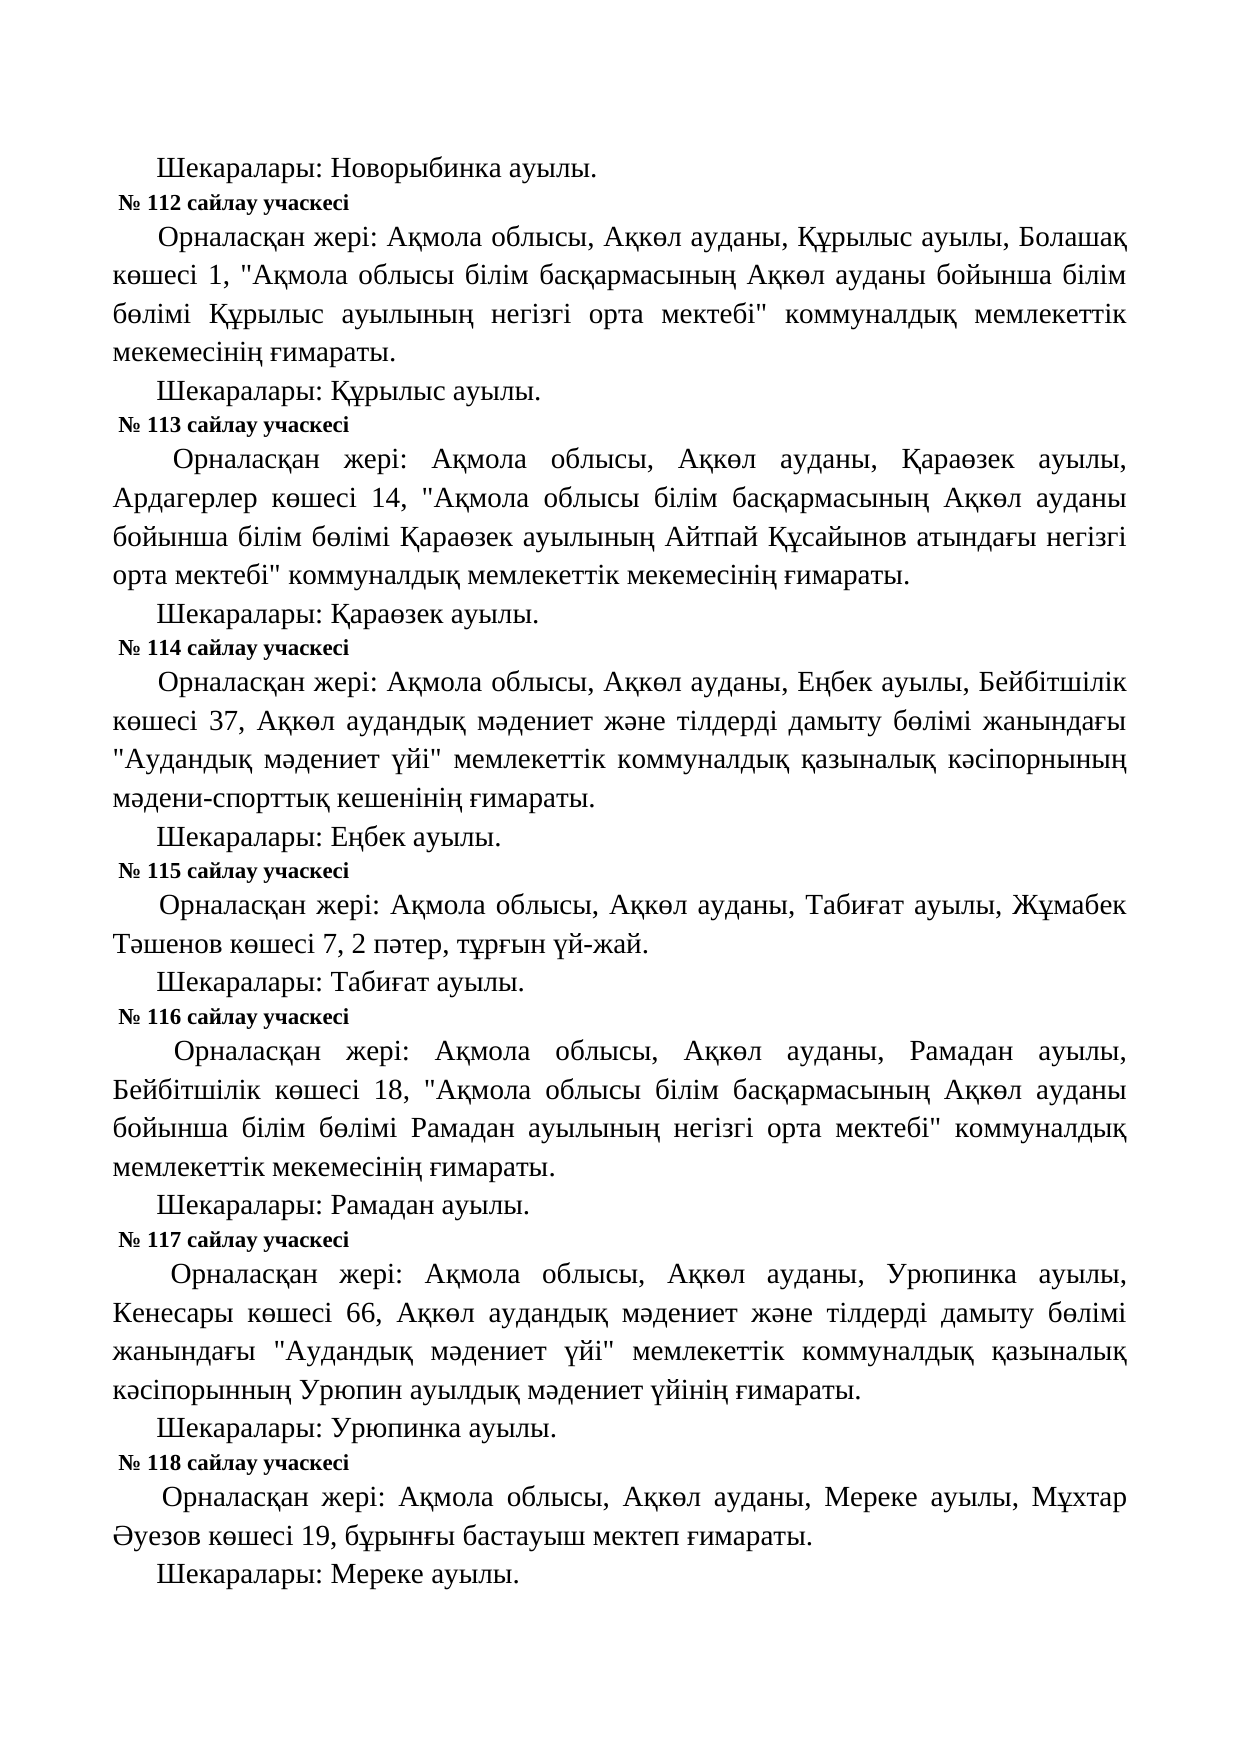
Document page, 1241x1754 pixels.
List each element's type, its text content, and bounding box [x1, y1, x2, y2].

text Шекаралары: Қараөзек ауылы. [112, 596, 1128, 629]
text Шекаралары: Құрылыс ауылы. [112, 373, 1128, 406]
text № 115 сайлау учаскесі [112, 857, 1128, 884]
text № 112 сайлау учаскесі [112, 188, 1128, 215]
text Орналасқан жері: Ақмола облысы, Ақкөл ауданы, Қараөзек ауылы, Ардагерлер көшесі 14, "Ақмола облысы білім басқармасының Ақкөл ауданы бойынша білім бөлімі Қараөзек ауылының Айтпай Құсайынов атындағы негізгі орта мектебі" коммуналдық мемлекеттік мекемесінің ғимараты. [112, 442, 1128, 591]
text № 113 сайлау учаскесі [112, 411, 1128, 438]
text Орналасқан жері: Ақмола облысы, Ақкөл ауданы, Урюпинка ауылы, Кенесары көшесі 66, Ақкөл аудандық мәдениет және тілдерді дамыту бөлімі жанындағы "Аудандық мәдениет үйі" мемлекеттік коммуналдық қазыналық кәсіпорынның Урюпин ауылдық мәдениет үйінің ғимараты. [112, 1256, 1128, 1405]
text № 114 сайлау учаскесі [112, 634, 1128, 661]
text Шекаралары: Мереке ауылы. [112, 1556, 1128, 1590]
text № 117 сайлау учаскесі [112, 1226, 1128, 1252]
text Орналасқан жері: Ақмола облысы, Ақкөл ауданы, Рамадан ауылы, Бейбітшілік көшесі 18, "Ақмола облысы білім басқармасының Ақкөл ауданы бойынша білім бөлімі Рамадан ауылының негізгі орта мектебі" коммуналдық мемлекеттік мекемесінің ғимараты. [112, 1033, 1128, 1182]
text Шекаралары: Новорыбинка ауылы. [112, 150, 1128, 183]
text Орналасқан жері: Ақмола облысы, Ақкөл ауданы, Құрылыс ауылы, Болашақ көшесі 1, "Ақмола облысы білім басқармасының Ақкөл ауданы бойынша білім бөлімі Құрылыс ауылының негізгі орта мектебі" коммуналдық мемлекеттік мекемесінің ғимараты. [112, 219, 1128, 368]
text Шекаралары: Еңбек ауылы. [112, 819, 1128, 852]
text № 118 сайлау учаскесі [112, 1449, 1128, 1475]
text № 116 сайлау учаскесі [112, 1003, 1128, 1029]
text Шекаралары: Рамадан ауылы. [112, 1187, 1128, 1221]
text Шекаралары: Урюпинка ауылы. [112, 1410, 1128, 1444]
text Орналасқан жері: Ақмола облысы, Ақкөл ауданы, Табиғат ауылы, Жұмабек Тәшенов көшесі 7, 2 пәтер, тұрғын үй-жай. [112, 887, 1128, 959]
text Орналасқан жері: Ақмола облысы, Ақкөл ауданы, Мереке ауылы, Мұхтар Әуезов көшесі 19, бұрынғы бастауыш мектеп ғимараты. [112, 1479, 1128, 1551]
text Шекаралары: Табиғат ауылы. [112, 964, 1128, 998]
text Орналасқан жері: Ақмола облысы, Ақкөл ауданы, Еңбек ауылы, Бейбітшілік көшесі 37, Ақкөл аудандық мәдениет және тілдерді дамыту бөлімі жанындағы "Аудандық мәдениет үйі" мемлекеттік коммуналдық қазыналық кәсіпорнының мәдени-спорттық кешенінің ғимараты. [112, 664, 1128, 814]
